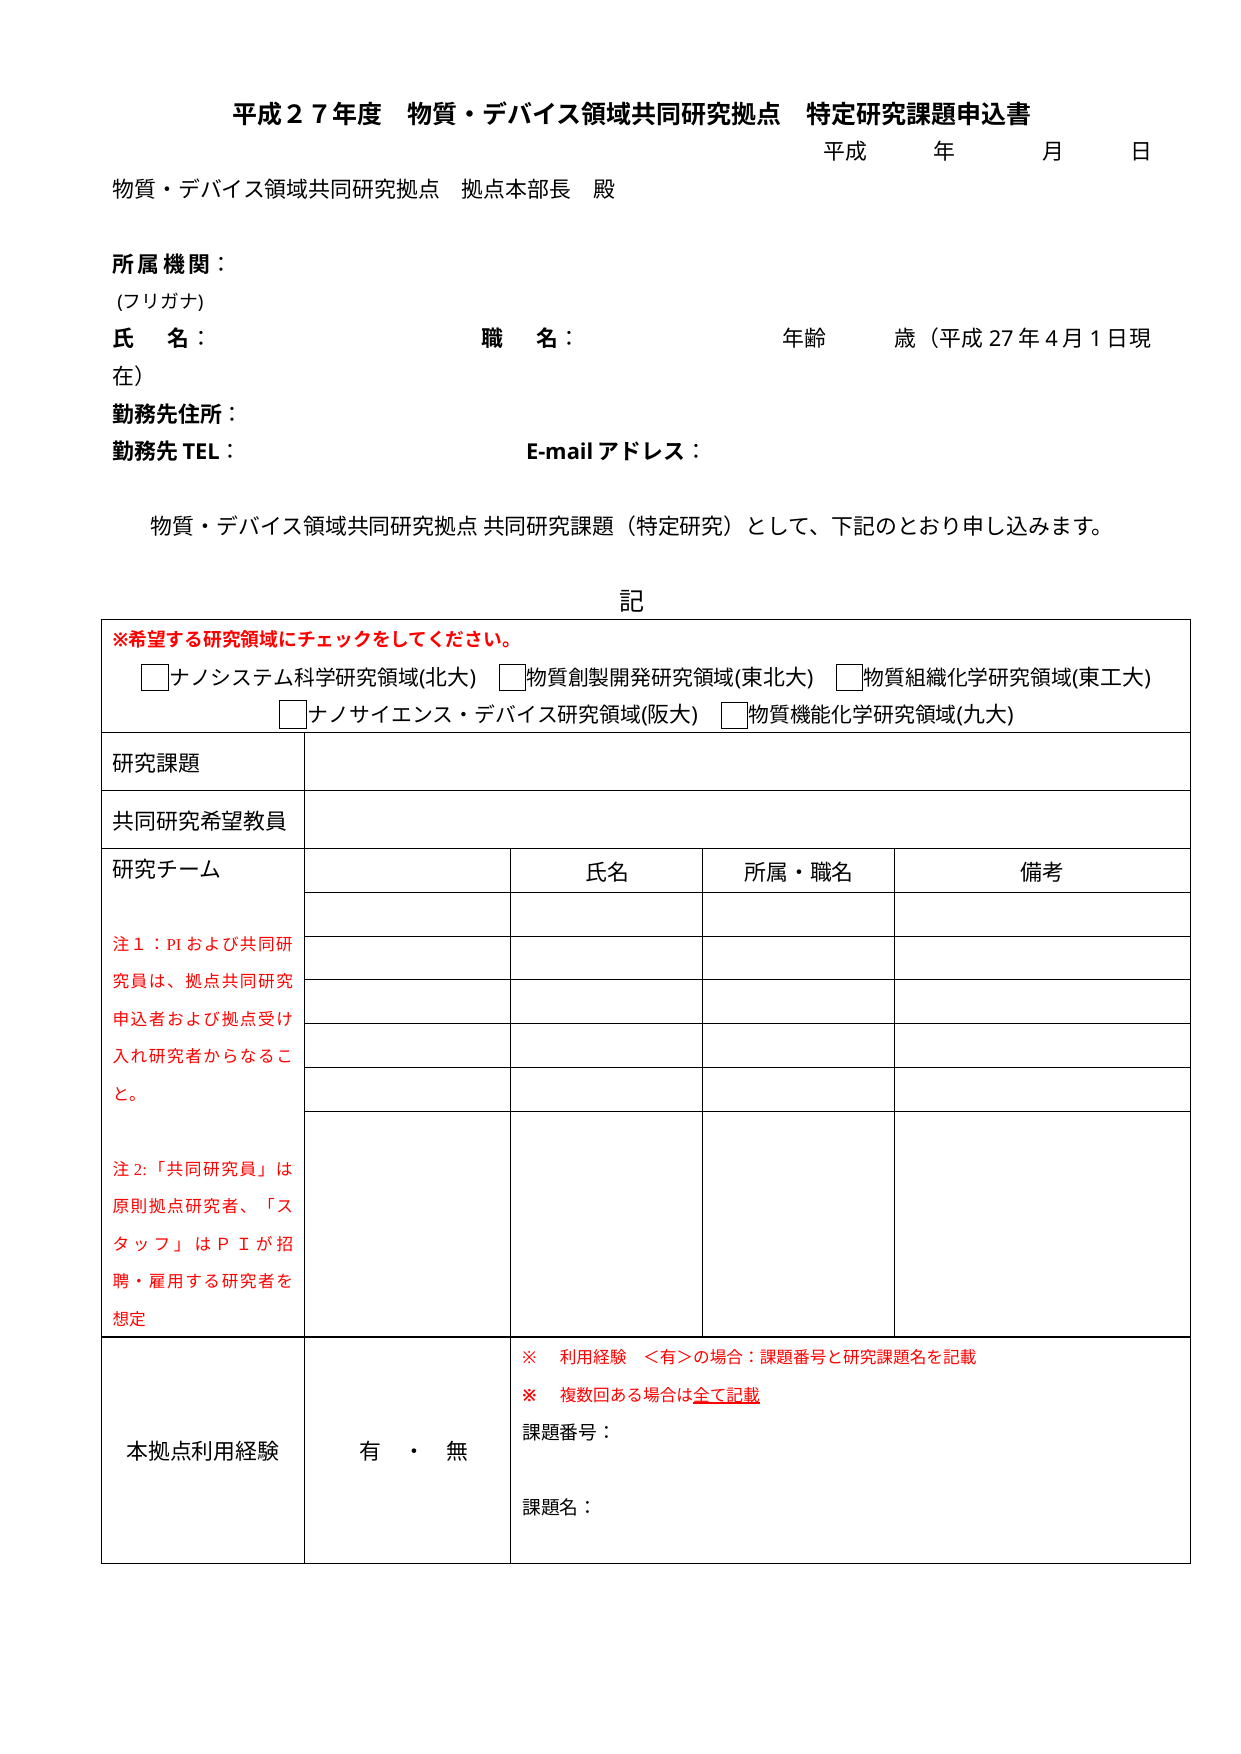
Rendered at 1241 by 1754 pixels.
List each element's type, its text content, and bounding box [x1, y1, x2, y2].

text 氏名： 職名： 年齢 歳（平成27年4月1日現在） [112, 319, 1152, 394]
text 物質・デバイス領域共同研究拠点 共同研究課題（特定研究）として、下記のとおり申し込みます。 [112, 506, 1152, 544]
table_cell 備考 [895, 849, 1190, 892]
table_cell [305, 893, 510, 936]
table_cell 有 ・ 無 [305, 1338, 510, 1562]
text 勤務先住所： [112, 394, 1152, 431]
table_cell [703, 1112, 894, 1336]
text 平成２７年度 物質・デバイス領域共同研究拠点 特定研究課題申込書 [112, 94, 1152, 131]
subtitle 記 [112, 581, 1152, 619]
table_cell 研究課題 [102, 733, 304, 790]
table_cell 利用経験 ＜有＞の場合：課題番号と研究課題名を記載 複数回ある場合は全て記載 課題番号： 課題名： [511, 1338, 1190, 1562]
table_cell [305, 980, 510, 1023]
table_cell [703, 893, 894, 936]
table_cell [511, 1112, 702, 1336]
table_cell [305, 849, 510, 892]
table_cell [511, 937, 702, 979]
table_cell [305, 937, 510, 979]
text 所属機関： [112, 244, 1152, 281]
text 物質・デバイス領域共同研究拠点 拠点本部長 殿 [112, 169, 1152, 206]
table_cell [511, 980, 702, 1023]
table_cell [305, 1112, 510, 1336]
table_cell [703, 980, 894, 1023]
table_cell [305, 733, 1190, 790]
table_cell 研究チーム 注１：PIおよび共同研究員は、拠点共同研究申込者および拠点受け入れ研究者からなること。 注2:「共同研究員」は原則拠点研究者、「スタッフ」はＰＩが招聘・雇用する研究者を想定 [102, 849, 304, 1336]
table_cell [703, 937, 894, 979]
table_cell 氏名 [511, 849, 702, 892]
table_cell [511, 1068, 702, 1111]
table_cell [895, 980, 1190, 1023]
table_header ※希望する研究領域にチェックをしてください。 ナノシステム科学研究領域(北大) 物質創製開発研究領域(東北大) 物質組織化学研究領域(東工大) ナノサイエンス・デバイス研究領域(阪大) 物質機能化学研究領域(九大) [102, 620, 1190, 732]
text (フリガナ) [112, 281, 1152, 319]
text 勤務先TEL： E-mailアドレス： [112, 431, 1152, 469]
table_cell [305, 791, 1190, 848]
table_cell [305, 1024, 510, 1067]
table_cell [895, 1068, 1190, 1111]
table_cell [511, 1024, 702, 1067]
table_cell 本拠点利用経験 [102, 1338, 304, 1562]
table_cell [895, 893, 1190, 936]
table_cell [511, 893, 702, 936]
table_cell [305, 1068, 510, 1111]
table_cell [703, 1068, 894, 1111]
table_cell 所属・職名 [703, 849, 894, 892]
table_cell [703, 1024, 894, 1067]
table_cell [895, 937, 1190, 979]
table_cell [895, 1112, 1190, 1336]
text 平成 年 月 日 [112, 131, 1152, 169]
table_cell [895, 1024, 1190, 1067]
table_cell 共同研究希望教員 [102, 791, 304, 848]
